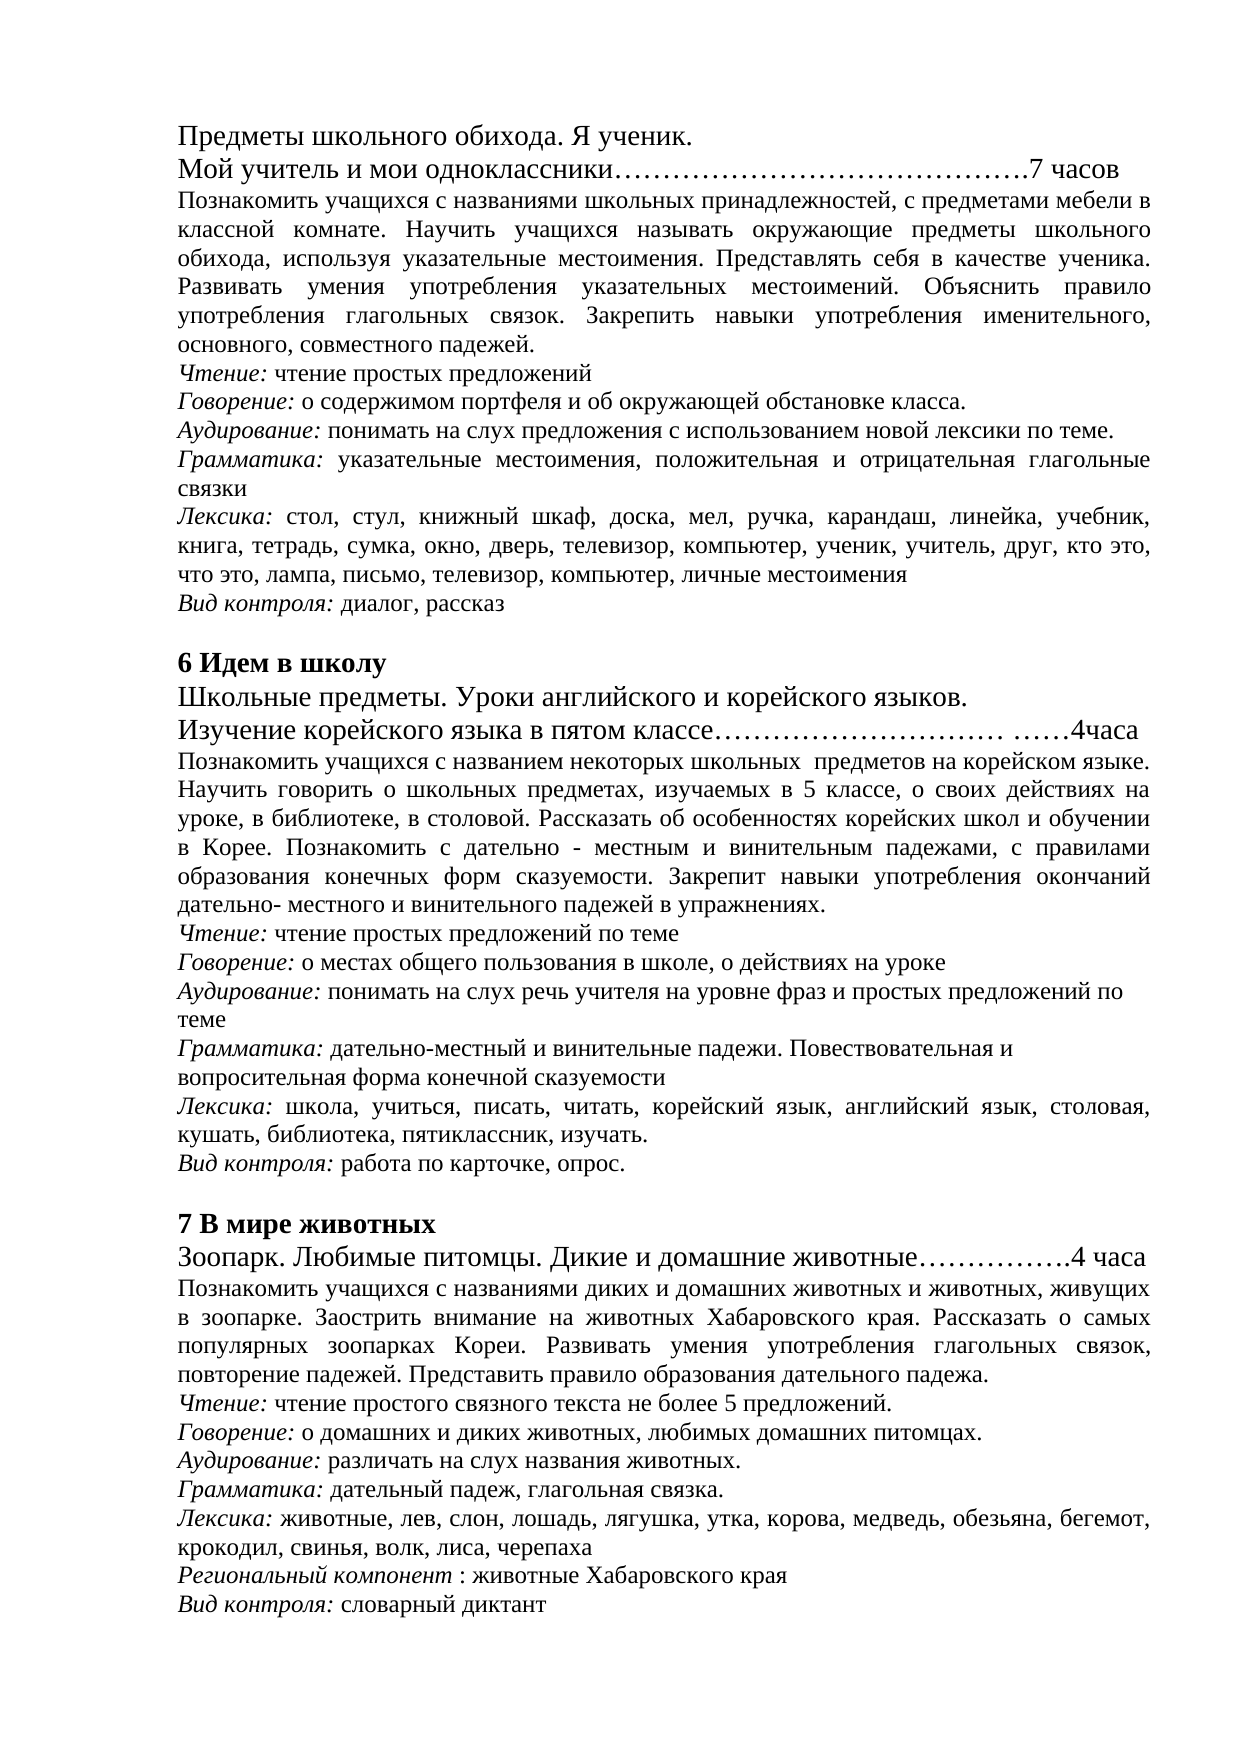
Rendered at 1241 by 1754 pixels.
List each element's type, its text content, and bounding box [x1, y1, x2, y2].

list Грамматика: указательные местоимения, положительная и отрицательная глагольные связки [177, 444, 1152, 501]
list Изучение корейского языка в пятом классе………………………… ……4часа [177, 712, 1152, 746]
list 7 В мире животных [177, 1206, 1152, 1239]
list Лексика: школа, учиться, писать, читать, корейский язык, английский язык, столовая, кушать, библиотека, пятиклассник, изучать. [177, 1091, 1152, 1148]
list Говорение: о содержимом портфеля и об окружающей обстановке класса. [177, 386, 1152, 415]
list Аудирование: понимать на слух речь учителя на уровне фраз и простых предложений по теме Грамматика: дательно-местный и винительные падежи. Повествовательная и вопросительная форма конечной сказуемости [177, 976, 1152, 1091]
list Предметы школьного обихода. Я ученик. [177, 118, 1152, 152]
list Аудирование: понимать на слух предложения с использованием новой лексики по теме. [177, 415, 1152, 444]
list Познакомить учащихся с названием некоторых школьных предметов на корейском языке. Научить говорить о школьных предметах, изучаемых в 5 классе, о своих действиях на уроке, в библиотеке, в столовой. Рассказать об особенностях корейских школ и обучении в Корее. Познакомить с дательно - местным и винительным падежами, с правилами образования конечных форм сказуемости. Закрепит навыки употребления окончаний дательно- местного и винительного падежей в упражнениях. [177, 746, 1152, 918]
list Лексика: стол, стул, книжный шкаф, доска, мел, ручка, карандаш, линейка, учебник, книга, тетрадь, сумка, окно, дверь, телевизор, компьютер, ученик, учитель, друг, кто это, что это, лампа, письмо, телевизор, компьютер, личные местоимения [177, 501, 1152, 588]
list Познакомить учащихся с названиями школьных принадлежностей, с предметами мебели в классной комнате. Научить учащихся называть окружающие предметы школьного обихода, используя указательные местоимения. Представлять себя в качестве ученика. Развивать умения употребления указательных местоимений. Объяснить правило употребления глагольных связок. Закрепить навыки употребления именительного, основного, совместного падежей. [177, 185, 1152, 358]
list Региональный компонент : животные Хабаровского края [177, 1560, 1152, 1589]
list Аудирование: различать на слух названия животных. Грамматика: дательный падеж, глагольная связка. [177, 1445, 1152, 1503]
list Зоопарк. Любимые питомцы. Дикие и домашние животные…………….4 часа [177, 1239, 1152, 1273]
list Вид контроля: словарный диктант [177, 1589, 1152, 1618]
list 6 Идем в школу [177, 645, 1152, 679]
list Лексика: животные, лев, слон, лошадь, лягушка, утка, корова, медведь, обезьяна, бегемот, крокодил, свинья, волк, лиса, черепаха [177, 1503, 1152, 1560]
list Вид контроля: диалог, рассказ [177, 588, 1152, 616]
list Говорение: о домашних и диких животных, любимых домашних питомцах. [177, 1417, 1152, 1445]
list Познакомить учащихся с названиями диких и домашних животных и животных, живущих в зоопарке. Заострить внимание на животных Хабаровского края. Рассказать о самых популярных зоопарках Кореи. Развивать умения употребления глагольных связок, повторение падежей. Представить правило образования дательного падежа. [177, 1273, 1152, 1388]
list Чтение: чтение простого связного текста не более 5 предложений. [177, 1388, 1152, 1417]
list Говорение: о местах общего пользования в школе, о действиях на уроке [177, 947, 1152, 976]
list Вид контроля: работа по карточке, опрос. [177, 1148, 1152, 1177]
list Чтение: чтение простых предложений по теме [177, 918, 1152, 947]
list Школьные предметы. Уроки английского и корейского языков. [177, 679, 1152, 712]
list Чтение: чтение простых предложений [177, 358, 1152, 386]
list Мой учитель и мои одноклассники…………………………………….7 часов [177, 152, 1152, 185]
